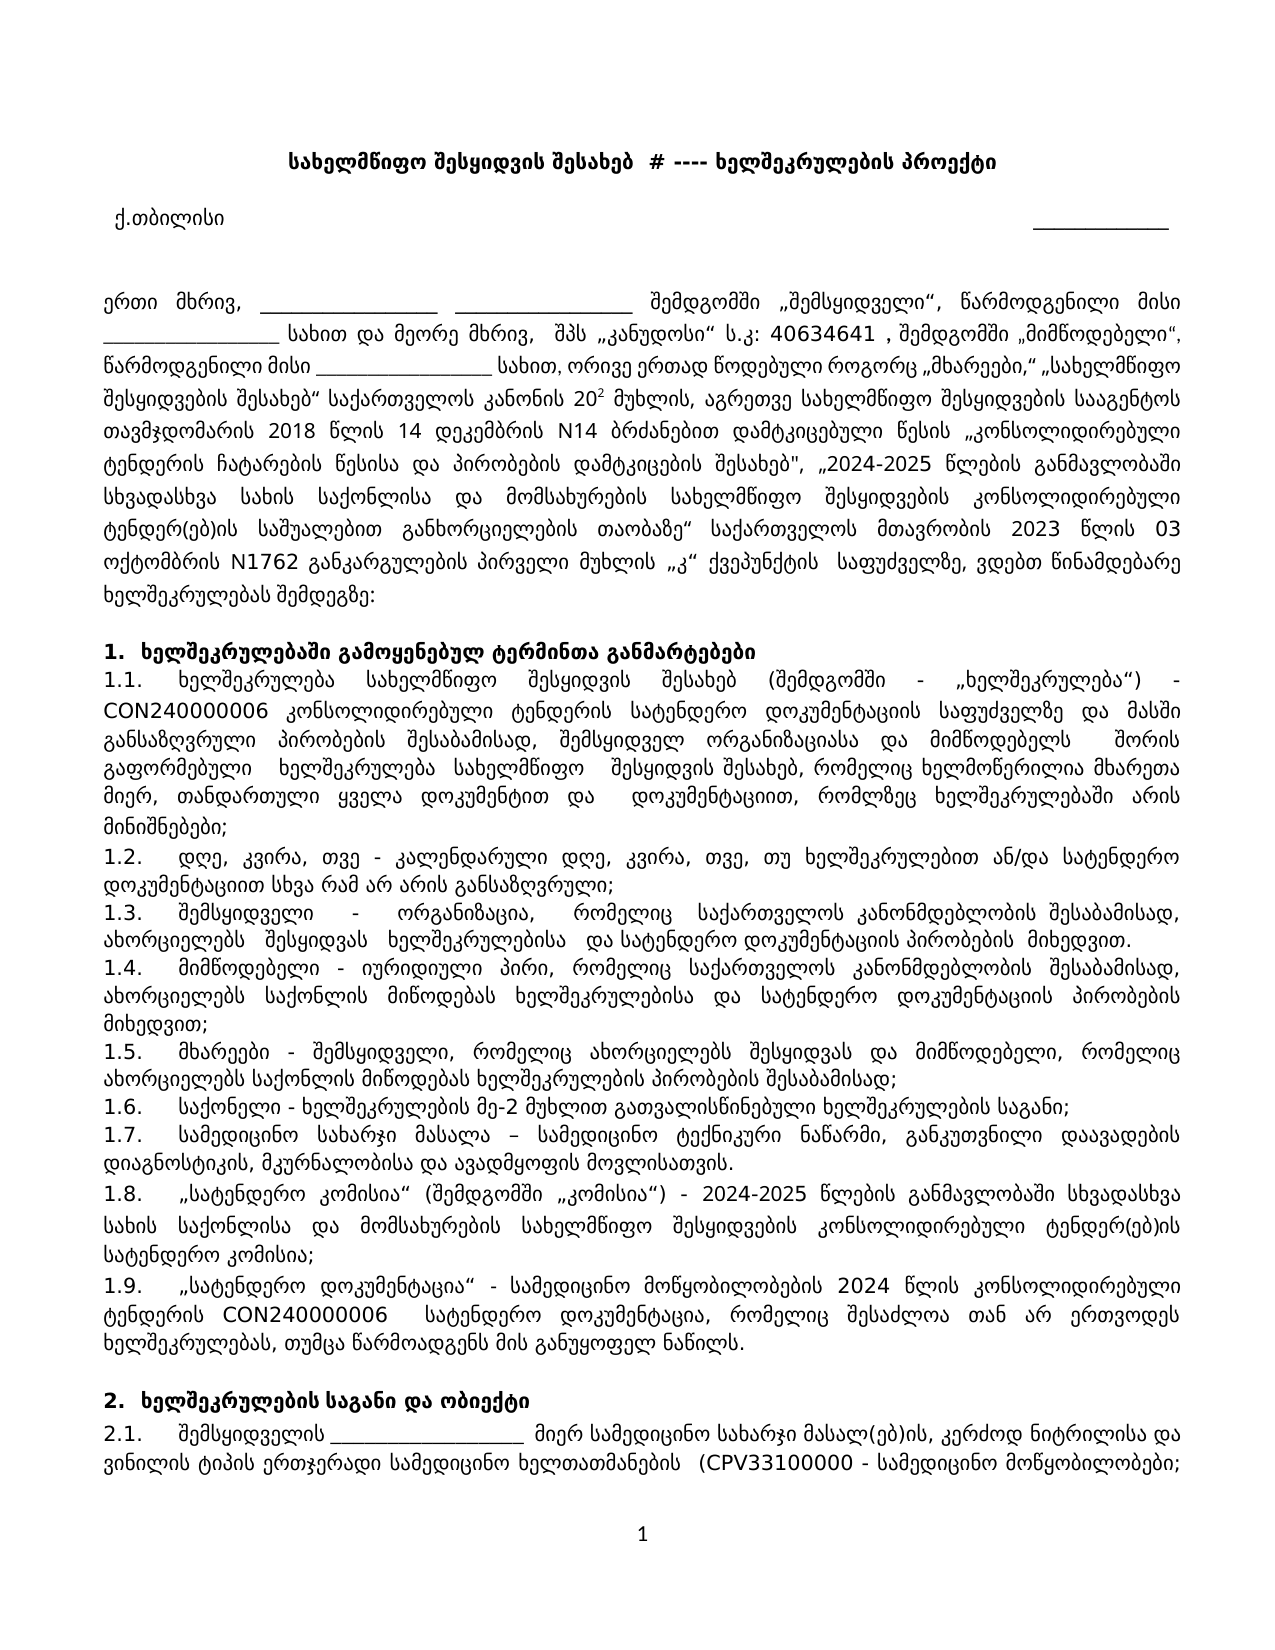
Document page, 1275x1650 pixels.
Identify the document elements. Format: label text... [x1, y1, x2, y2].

list მიმწოდებელი - იურიდიული პირი, რომელიც საქართველოს კანონმდებლობის შესაბამისად, ახორციელებს საქონლის მიწოდებას ხელშეკრულებისა და სატენდერო დოკუმენტაციის პირობების მიხედვით; [103, 956, 1181, 1036]
list საქონელი - ხელშეკრულების მე-2 მუხლით გათვალისწინებული ხელშეკრულების საგანი; [103, 1095, 1181, 1119]
list დღე, კვირა, თვე - კალენდარული დღე, კვირა, თვე, თუ ხელშეკრულებით ან/და სატენდერო დოკუმენტაციით სხვა რამ არ არის განსაზღვრული; [103, 845, 1181, 897]
list მხარეები - შემსყიდველი, რომელიც ახორციელებს შესყიდვას და მიმწოდებელი, რომელიც ახორციელებს საქონლის მიწოდებას ხელშეკრულების პირობების შესაბამისად; [103, 1040, 1181, 1092]
list „სატენდერო დოკუმენტაცია“ - სამედიცინო მოწყობილობების 2024 წლის კონსოლიდირებული ტენდერის CON240000006 სატენდერო დოკუმენტაცია, რომელიც შესაძლოა თან არ ერთვოდეს ხელშეკრულებას, თუმცა წარმოადგენს მის განუყოფელ ნაწილს. [103, 1271, 1181, 1355]
list სამედიცინო სახარჯი მასალა – სამედიცინო ტექნიკური ნაწარმი, განკუთვნილი დაავადების დიაგნოსტიკის, მკურნალობისა და ავადმყოფის მოვლისათვის. [103, 1123, 1181, 1175]
list ხელშეკრულებაში გამოყენებულ ტერმინთა განმარტებები [103, 640, 1181, 664]
table_header _____________ [656, 206, 1180, 263]
table_header ქ.თბილისი [103, 206, 656, 263]
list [103, 1419, 1181, 1475]
list შემსყიდველი - ორგანიზაცია, რომელიც საქართველოს კანონმდებლობის შესაბამისად, ახორციელებს შესყიდვას ხელშეკრულებისა და სატენდერო დოკუმენტაციის პირობების მიხედვით. [103, 901, 1181, 953]
list ხელშეკრულების საგანი და ობიექტი [103, 1387, 1181, 1415]
list ხელშეკრულება სახელმწიფო შესყიდვის შესახებ (შემდგომში - „ხელშეკრულება“) - CON240000006 კონსოლიდირებული ტენდერის სატენდერო დოკუმენტაციის საფუძველზე და მასში განსაზღვრული პირობების შესაბამისად, შემსყიდველ ორგანიზაციასა და მიმწოდებელს შორის გაფორმებული ხელშეკრულება სახელმწიფო შესყიდვის შესახებ, რომელიც ხელმოწერილია მხარეთა მიერ, თანდართული ყველა დოკუმენტით და დოკუმენტაციით, რომლზეც ხელშეკრულებაში არის მინიშნებები; [103, 668, 1181, 841]
text სახელმწიფო შესყიდვის შესახებ # ---- ხელშეკრულების პროექტი [103, 150, 1181, 174]
list ერთი მხრივ, _________________ _________________ შემდგომში „შემსყიდველი“, წარმოდგენილი მისი _________________ სახით და მეორე მხრივ, შპს „კანუდოსი“ ს.კ: 40634641 , შემდგომში „მიმწოდებელი“, წარმოდგენილი მისი _________________ სახით, ორივე ერთად წოდებული როგორც „მხარეები,“ „სახელმწიფო შესყიდვების შესახებ“ საქართველოს კანონის 202 მუხლის, აგრეთვე სახელმწიფო შესყიდვების სააგენტოს თავმჯდომარის 2018 წლის 14 დეკემბრის N14 ბრძანებით დამტკიცებული წესის „კონსოლიდირებული ტენდერის ჩატარების წესისა და პირობების დამტკიცების შესახებ", „2024-2025 წლების განმავლობაში სხვადასხვა სახის საქონლისა და მომსახურების სახელმწიფო შესყიდვების კონსოლიდირებული ტენდერ(ებ)ის საშუალებით განხორციელების თაობაზე“ საქართველოს მთავრობის 2023 წლის 03 ოქტომბრის N1762 განკარგულების პირველი მუხლის „კ“ ქვეპუნქტის საფუძველზე, ვდებთ წინამდებარე ხელშეკრულებას შემდეგზე: [103, 290, 1181, 608]
list „სატენდერო კომისია“ (შემდგომში „კომისია“) - 2024-2025 წლების განმავლობაში სხვადასხვა სახის საქონლისა და მომსახურების სახელმწიფო შესყიდვების კონსოლიდირებული ტენდერ(ებ)ის სატენდერო კომისია; [103, 1179, 1181, 1268]
